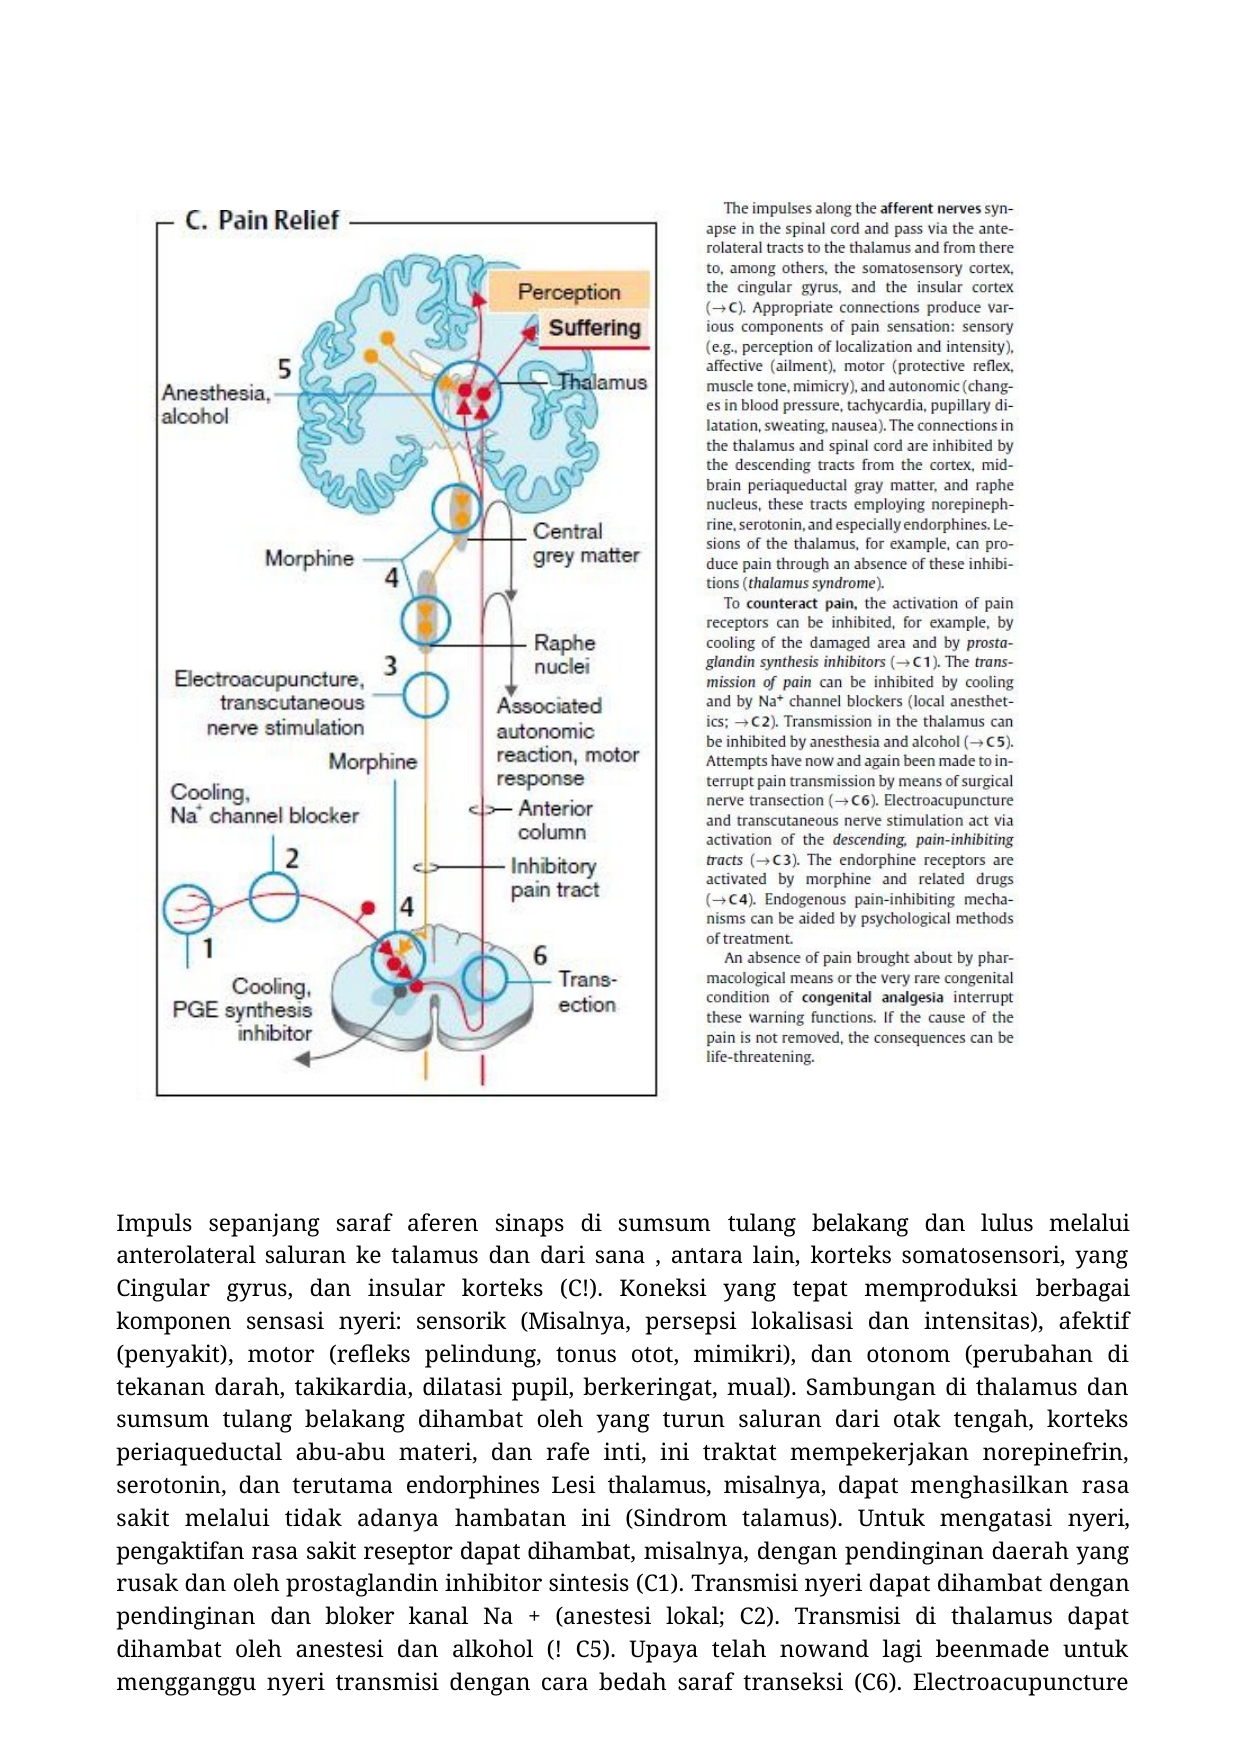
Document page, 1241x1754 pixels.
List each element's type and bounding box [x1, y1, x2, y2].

picture [696, 200, 1020, 1071]
picture [135, 210, 670, 1104]
text [116, 1206, 1130, 1697]
